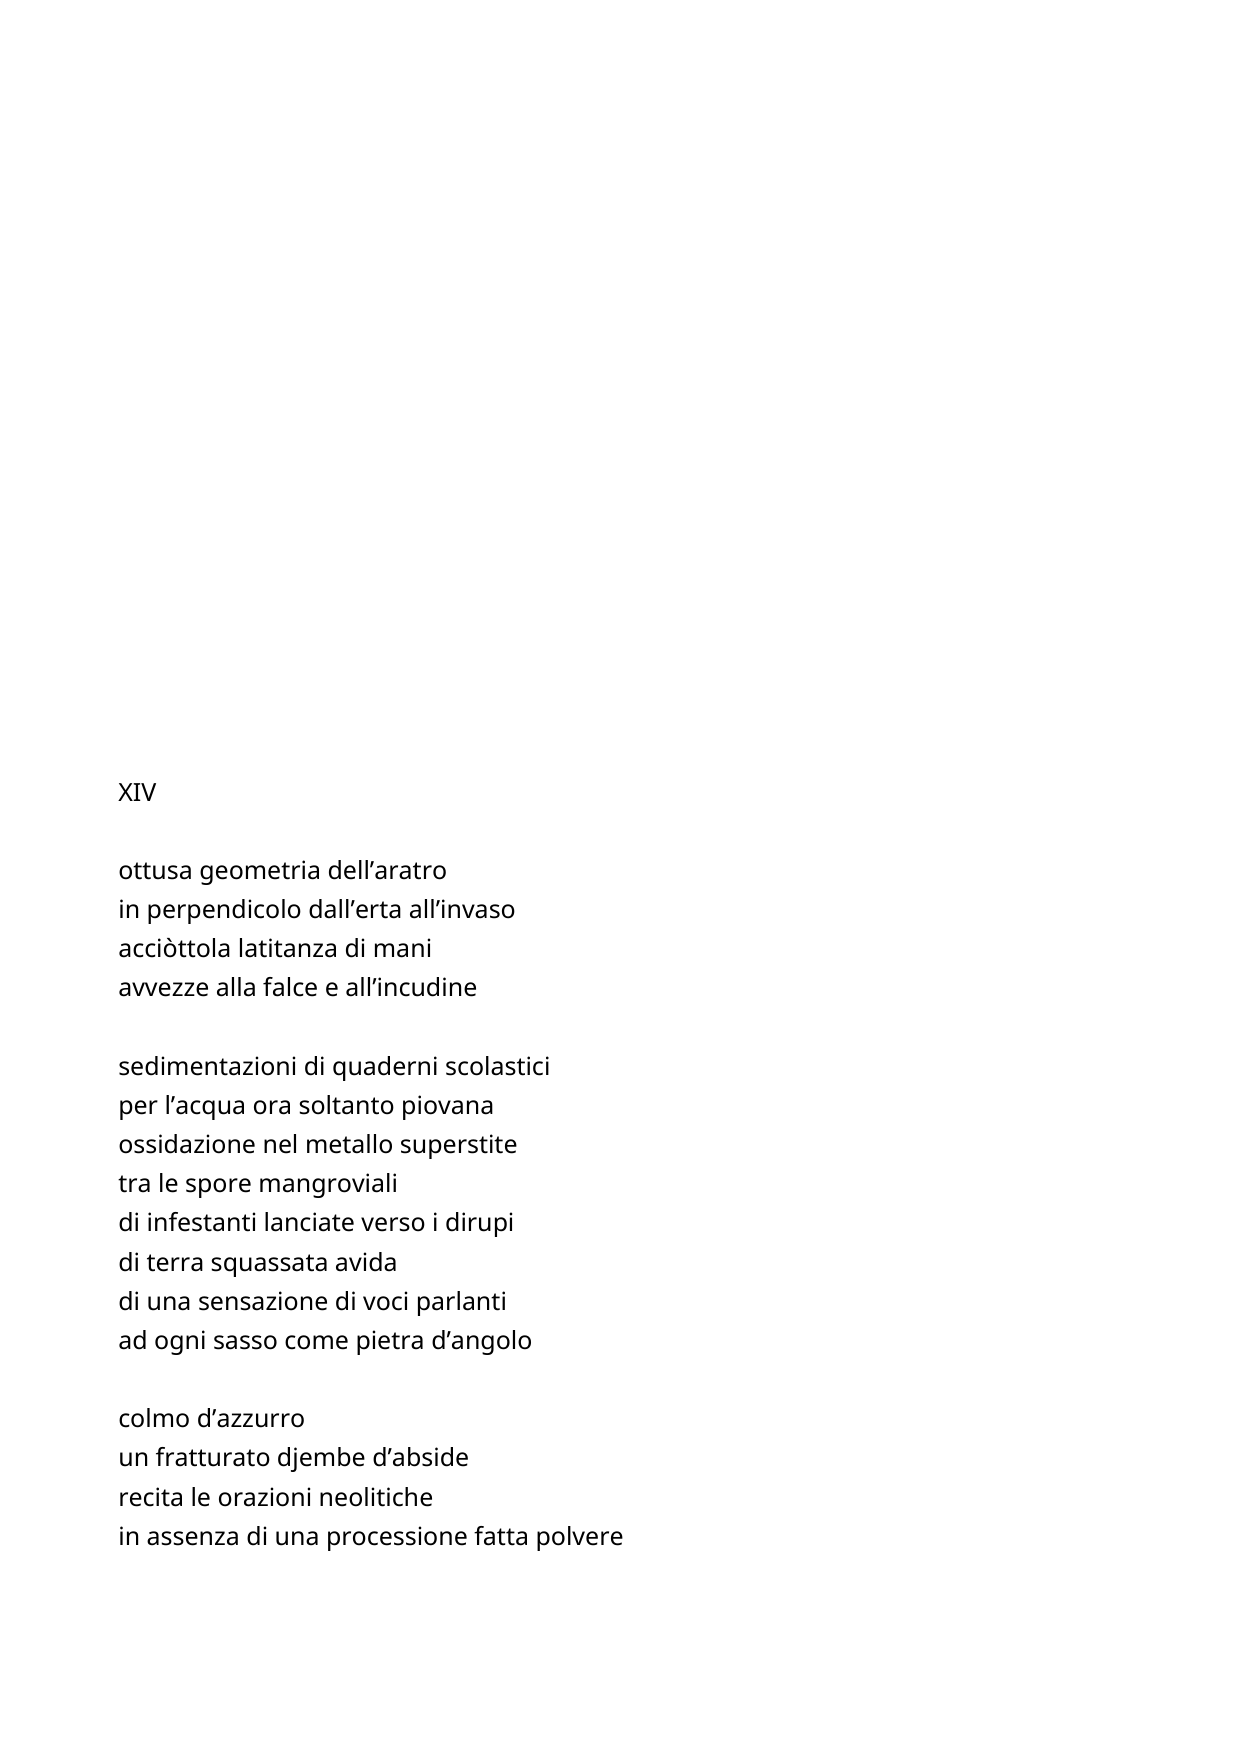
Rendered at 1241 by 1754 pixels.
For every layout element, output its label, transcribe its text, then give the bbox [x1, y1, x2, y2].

text ottusa geometria dell’aratro [118, 853, 1122, 887]
text in assenza di una processione fatta polvere [118, 1518, 1122, 1552]
text di infestanti lanciate verso i dirupi [118, 1205, 1122, 1239]
text ad ogni sasso come pietra d’angolo [118, 1323, 1122, 1357]
text avvezze alla falce e all’incudine [118, 970, 1122, 1004]
text ossidazione nel metallo superstite [118, 1127, 1122, 1161]
text XIV [118, 774, 1122, 808]
text in perpendicolo dall’erta all’invaso [118, 892, 1122, 926]
text acciòttola latitanza di mani [118, 931, 1122, 965]
text un fratturato djembe d’abside [118, 1440, 1122, 1474]
text colmo d’azzurro [118, 1401, 1122, 1435]
text di terra squassata avida [118, 1244, 1122, 1278]
text sedimentazioni di quaderni scolastici [118, 1048, 1122, 1082]
text recita le orazioni neolitiche [118, 1479, 1122, 1513]
text per l’acqua ora soltanto piovana [118, 1088, 1122, 1122]
text tra le spore mangroviali [118, 1166, 1122, 1200]
text di una sensazione di voci parlanti [118, 1283, 1122, 1317]
